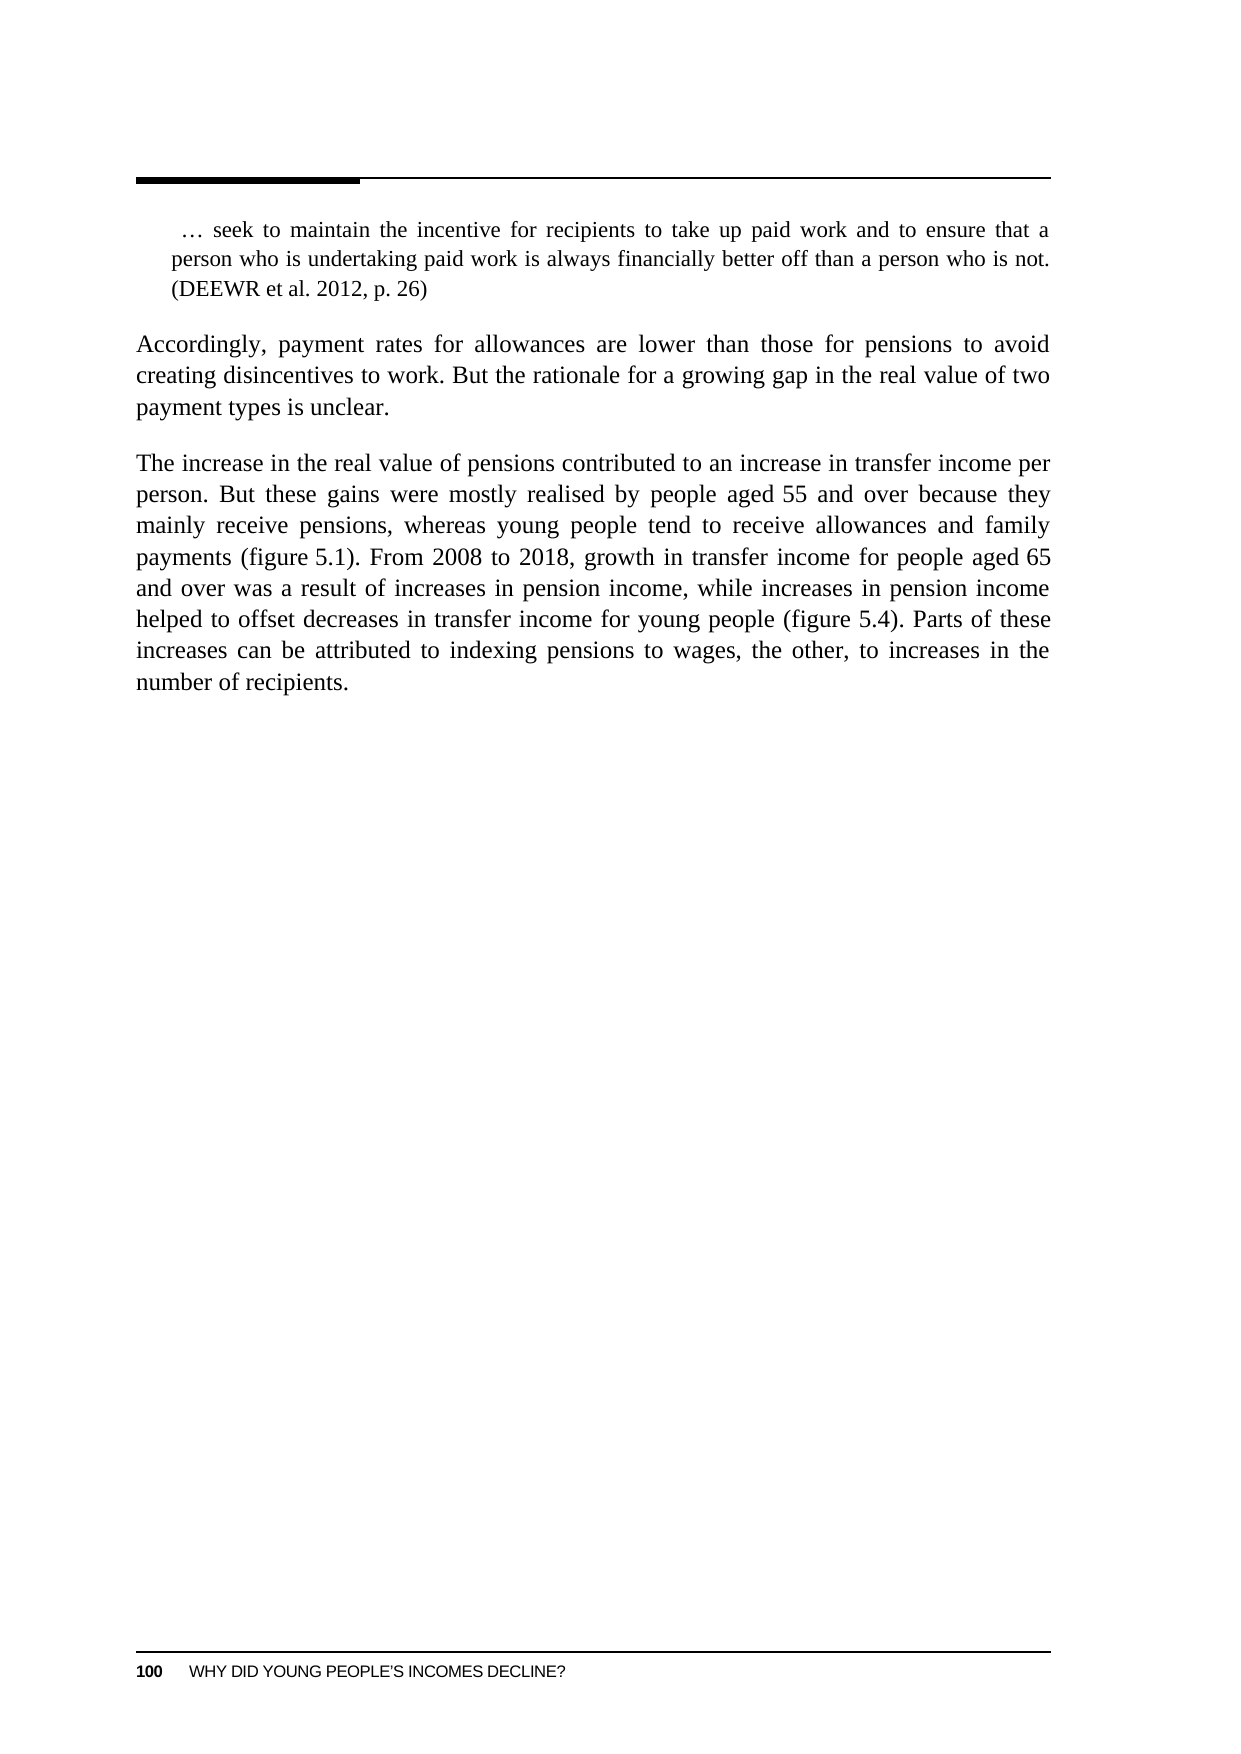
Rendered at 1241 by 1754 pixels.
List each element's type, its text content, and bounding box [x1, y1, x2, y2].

text The increase in the real value of pensions contributed to an increase in transfer income per person. But these gains were mostly realised by people aged 55 and over because they mainly receive pensions, whereas young people tend to receive allowances and family payments (figure 5.1). From 2008 to 2018, growth in transfer income for people aged 65 and over was a result of increases in pension income, while increases in pension income helped to offset decreases in transfer income for young people (figure 5.4). Parts of these increases can be attributed to indexing pensions to wages, the other, to increases in the number of recipients. [136, 446, 1051, 696]
text Accordingly, payment rates for allowances are lower than those for pensions to avoid creating disincentives to work. But the rationale for a growing gap in the real value of two payment types is unclear. [136, 327, 1051, 421]
text … seek to maintain the incentive for recipients to take up paid work and to ensure that a person who is undertaking paid work is always financially better off than a person who is not. (DEEWR et al. 2012, p. 26) [171, 214, 1051, 302]
